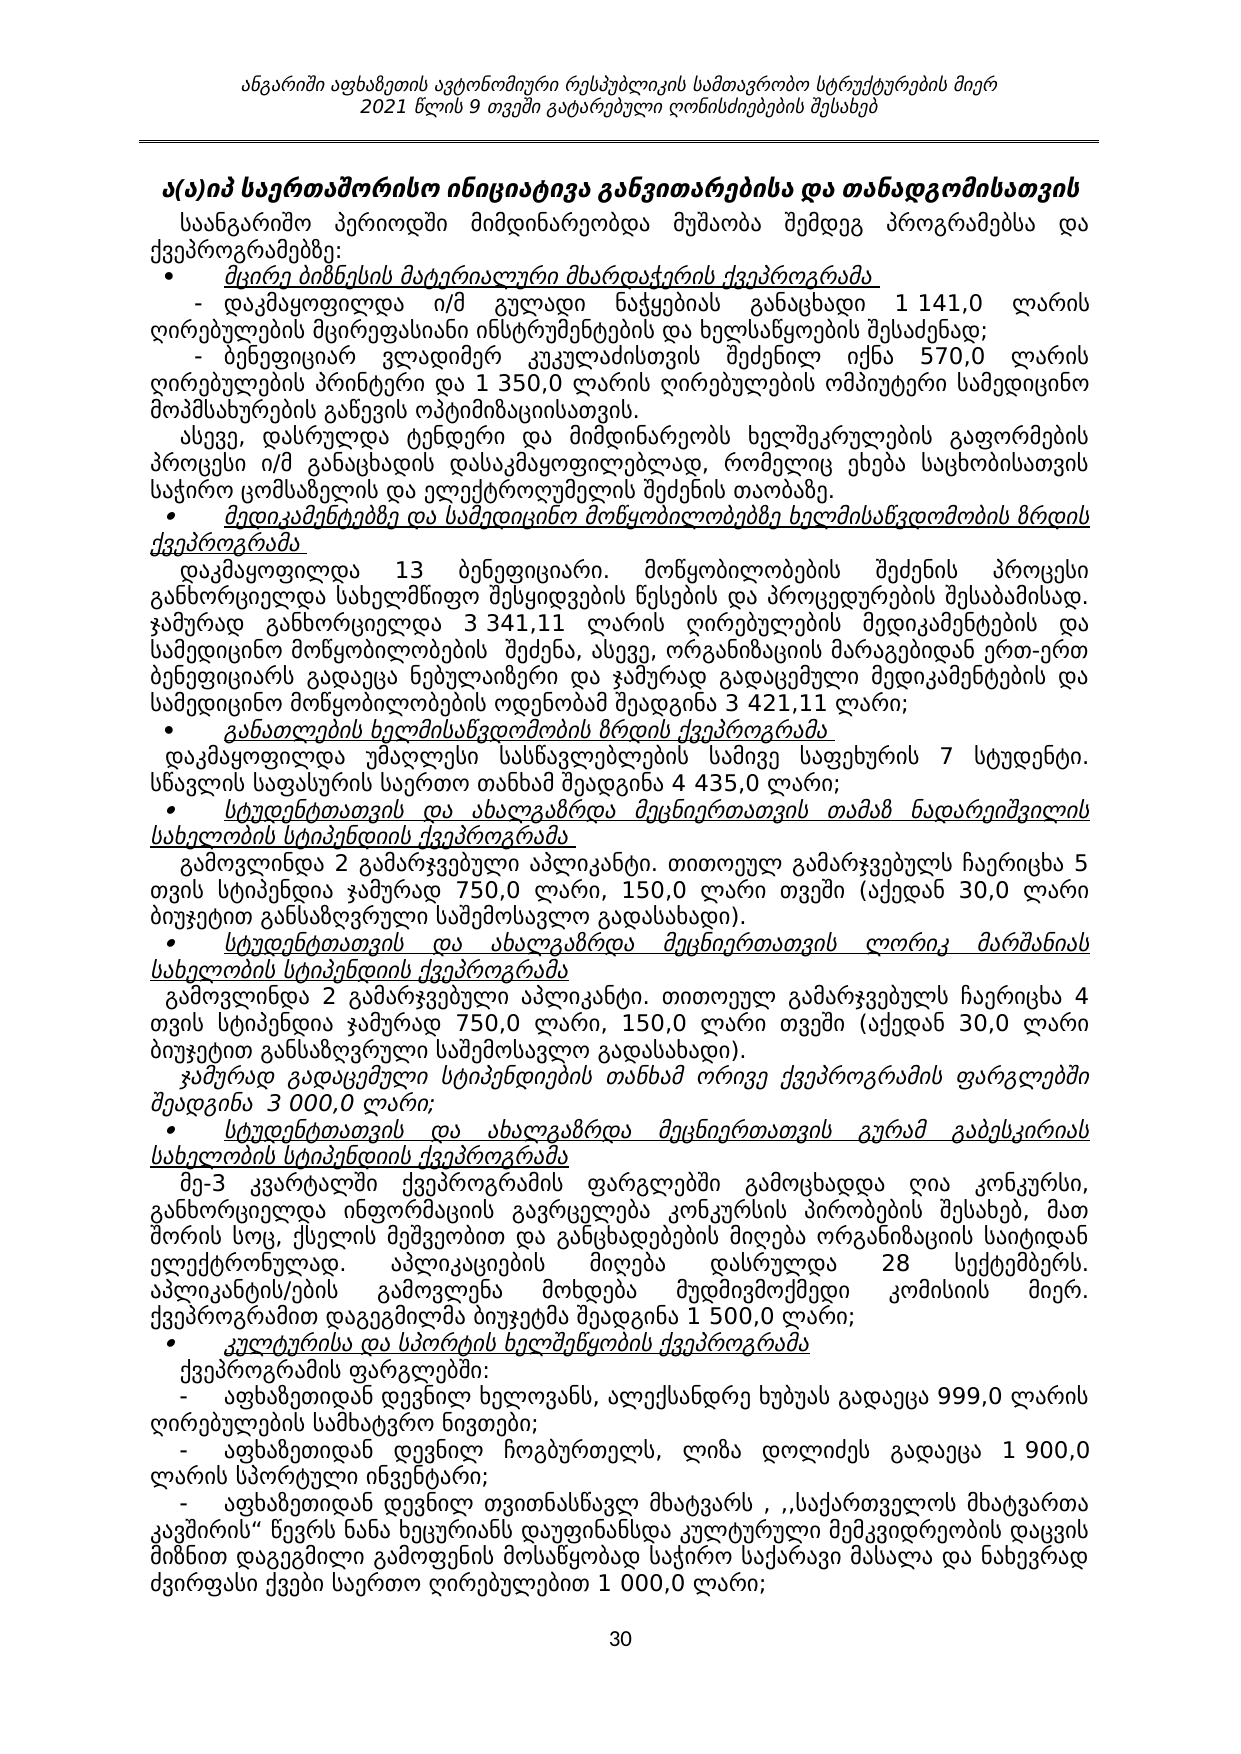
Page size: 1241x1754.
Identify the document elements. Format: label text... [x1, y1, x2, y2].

list დაკმაყოფილდა ი/მ გულადი ნაჭყებიას განაცხადი 1 141,0 ლარის ღირებულების მცირეფასიანი ინსტრუმენტების და ხელსაწყოების შესაძენად; [150, 290, 1090, 343]
list აფხაზეთიდან დევნილ თვითნასწავლ მხატვარს , ,,საქართველოს მხატვართა კავშირის“ წევრს ნანა ხეცურიანს დაუფინანსდა კულტურული მემკვიდრეობის დაცვის მიზნით დაგეგმილი გამოფენის მოსაწყობად საჭირო საქარავი მასალა და ნახევრად ძვირფასი ქვები საერთო ღირებულებით 1 000,0 ლარი; [150, 1490, 1090, 1597]
subtitle ა(ა)იპ საერთაშორისო ინიციატივა განვითარებისა და თანადგომისათვის [150, 171, 1090, 205]
list აფხაზეთიდან დევნილ ჩოგბურთელს, ლიზა დოლიძეს გადაეცა 1 900,0 ლარის სპორტული ინვენტარი; [150, 1437, 1090, 1490]
list განათლების ხელმისაწვდომობის ზრდის ქვეპროგრამა [150, 717, 1090, 743]
list სტუდენტთათვის და ახალგაზრდა მეცნიერთათვის ლორიკ მარშანიას სახელობის სტიპენდიის ქვეპროგრამა [150, 930, 1090, 983]
list დაკმაყოფილდა უმაღლესი სასწავლებლების სამივე საფეხურის 7 სტუდენტი. სწავლის საფასურის საერთო თანხამ შეადგინა 4 435,0 ლარი; [150, 743, 1090, 797]
list სტუდენტთათვის და ახალგაზრდა მეცნიერთათვის თამაზ ნადარეიშვილის სახელობის სტიპენდიის ქვეპროგრამა [150, 797, 1090, 850]
list კულტურისა და სპორტის ხელშეწყობის ქვეპროგრამა [150, 1330, 1090, 1357]
list ქვეპროგრამის ფარგლებში: [150, 1357, 1090, 1383]
list მცირე ბიზნესის მატერიალური მხარდაჭერის ქვეპროგრამა [150, 263, 1090, 290]
list ბენეფიციარ ვლადიმერ კუკულაძისთვის შეძენილ იქნა 570,0 ლარის ღირებულების პრინტერი და 1 350,0 ლარის ღირებულების ომპიუტერი სამედიცინო მოპმსახურების გაწევის ოპტიმიზაციისათვის. [150, 343, 1090, 423]
list გამოვლინდა 2 გამარჯვებული აპლიკანტი. თითოეულ გამარჯვებულს ჩაერიცხა 5 თვის სტიპენდია ჯამურად 750,0 ლარი, 150,0 ლარი თვეში (აქედან 30,0 ლარი ბიუჯეტით განსაზღვრული საშემოსავლო გადასახადი). [150, 850, 1090, 930]
list ჯამურად გადაცემული სტიპენდიების თანხამ ორივე ქვეპროგრამის ფარგლებში შეადგინა 3 000,0 ლარი; [150, 1063, 1090, 1117]
list მედიკამენტებზე და სამედიცინო მოწყობილობებზე ხელმისაწვდომობის ზრდის ქვეპროგრამა [150, 503, 1090, 557]
list საანგარიშო პერიოდში მიმდინარეობდა მუშაობა შემდეგ პროგრამებსა და ქვეპროგრამებზე: [150, 210, 1090, 263]
list დაკმაყოფილდა 13 ბენეფიციარი. მოწყობილობების შეძენის პროცესი განხორციელდა სახელმწიფო შესყიდვების წესების და პროცედურების შესაბამისად. ჯამურად განხორციელდა 3 341,11 ლარის ღირებულების მედიკამენტების და სამედიცინო მოწყობილობების შეძენა, ასევე, ორგანიზაციის მარაგებიდან ერთ-ერთ ბენეფიციარს გადაეცა ნებულაიზერი და ჯამურად გადაცემული მედიკამენტების და სამედიცინო მოწყობილობების ოდენობამ შეადგინა 3 421,11 ლარი; [150, 557, 1090, 717]
list გამოვლინდა 2 გამარჯვებული აპლიკანტი. თითოეულ გამარჯვებულს ჩაერიცხა 4 თვის სტიპენდია ჯამურად 750,0 ლარი, 150,0 ლარი თვეში (აქედან 30,0 ლარი ბიუჯეტით განსაზღვრული საშემოსავლო გადასახადი). [150, 983, 1090, 1063]
list ასევე, დასრულდა ტენდერი და მიმდინარეობს ხელშეკრულების გაფორმების პროცესი ი/მ განაცხადის დასაკმაყოფილებლად, რომელიც ეხება საცხობისათვის საჭირო ცომსაზელის და ელექტროღუმელის შეძენის თაობაზე. [150, 423, 1090, 503]
list აფხაზეთიდან დევნილ ხელოვანს, ალექსანდრე ხუბუას გადაეცა 999,0 ლარის ღირებულების სამხატვრო ნივთები; [150, 1383, 1090, 1437]
list სტუდენტთათვის და ახალგაზრდა მეცნიერთათვის გურამ გაბესკირიას სახელობის სტიპენდიის ქვეპროგრამა [150, 1117, 1090, 1170]
list მე-3 კვარტალში ქვეპროგრამის ფარგლებში გამოცხადდა ღია კონკურსი, განხორციელდა ინფორმაციის გავრცელება კონკურსის პირობების შესახებ, მათ შორის სოც, ქსელის მეშვეობით და განცხადებების მიღება ორგანიზაციის საიტიდან ელექტრონულად. აპლიკაციების მიღება დასრულდა 28 სექტემბერს. აპლიკანტის/ების გამოვლენა მოხდება მუდმივმოქმედი კომისიის მიერ. ქვეპროგრამით დაგეგმილმა ბიუჯეტმა შეადგინა 1 500,0 ლარი; [150, 1170, 1090, 1330]
